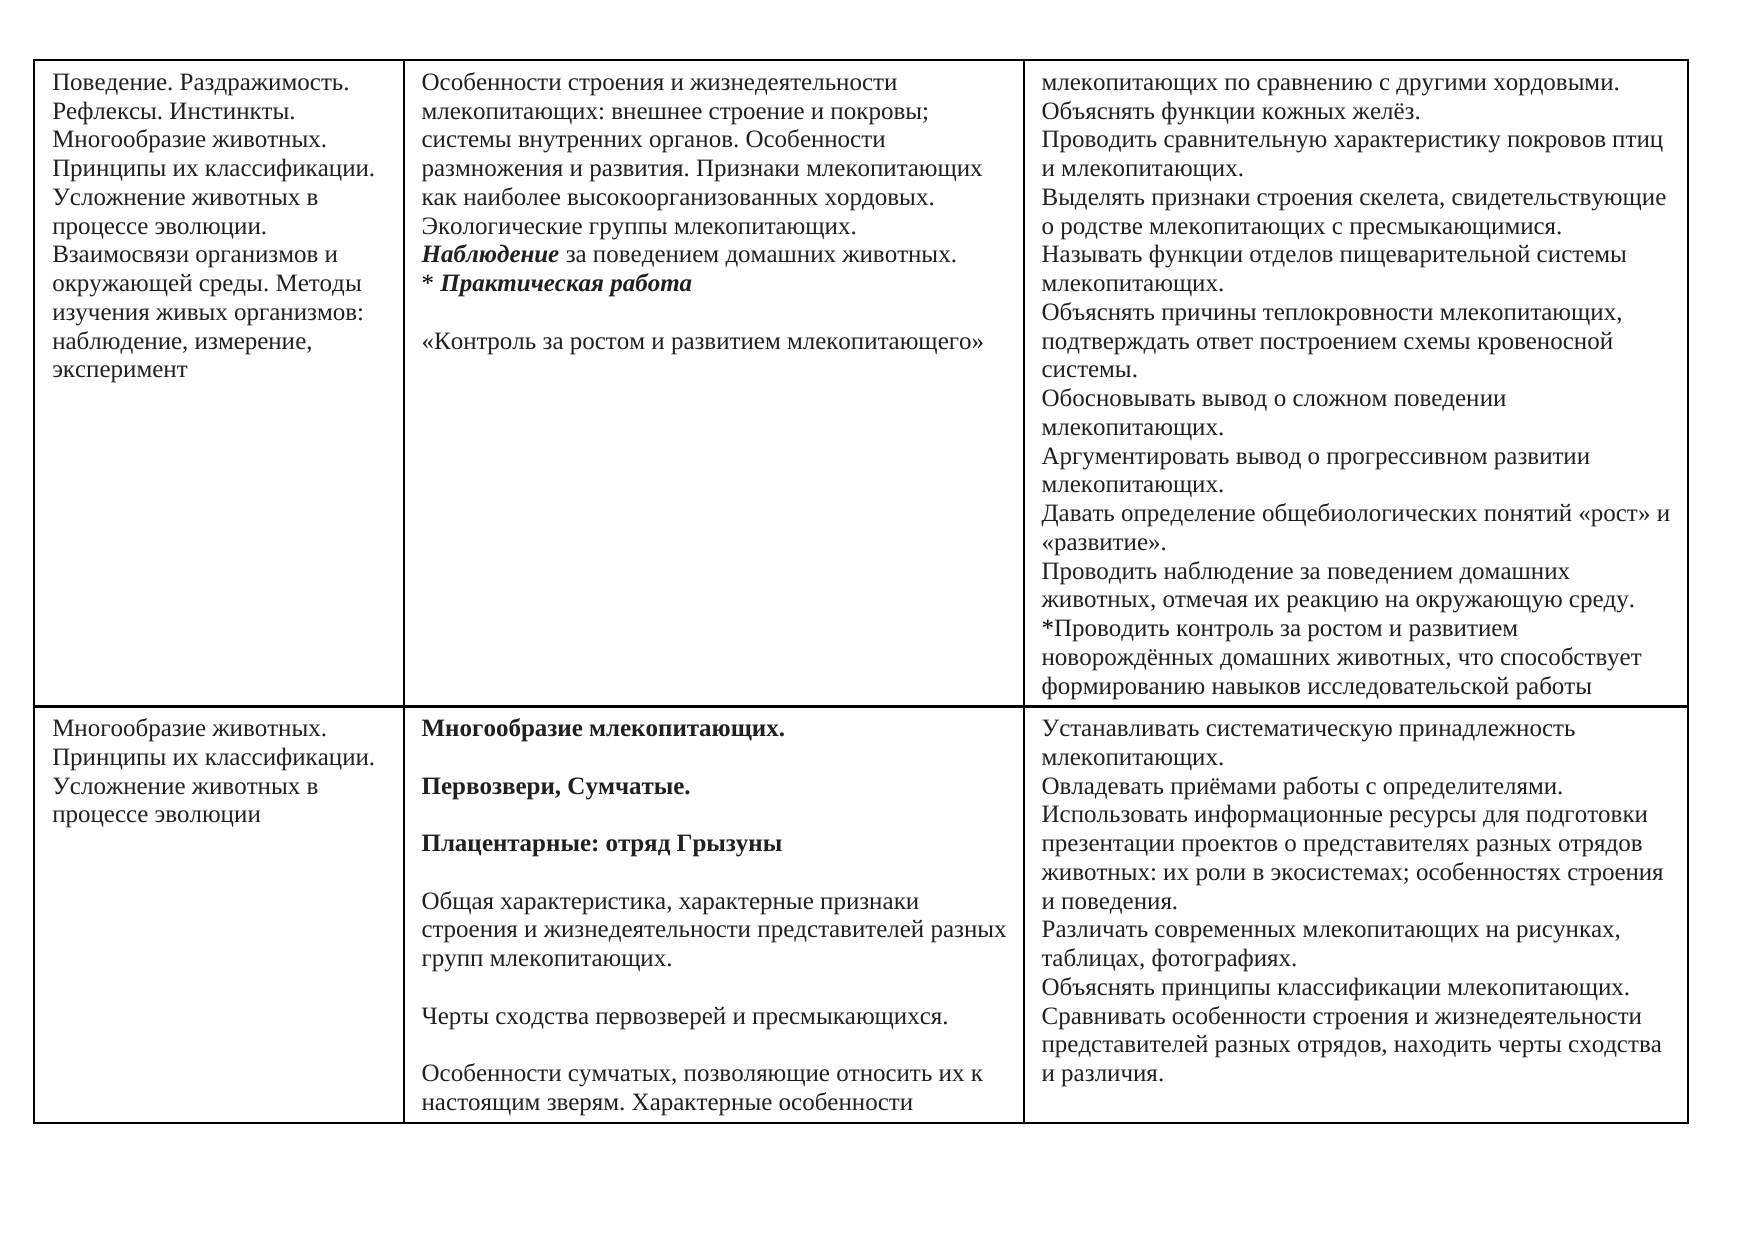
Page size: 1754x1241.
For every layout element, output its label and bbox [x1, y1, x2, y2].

table_cell [35, 61, 403, 705]
table_cell [405, 61, 1023, 705]
table_cell [35, 708, 403, 1122]
table_cell [1025, 708, 1687, 1122]
table_cell [1025, 61, 1687, 705]
table_cell [405, 708, 1023, 1122]
